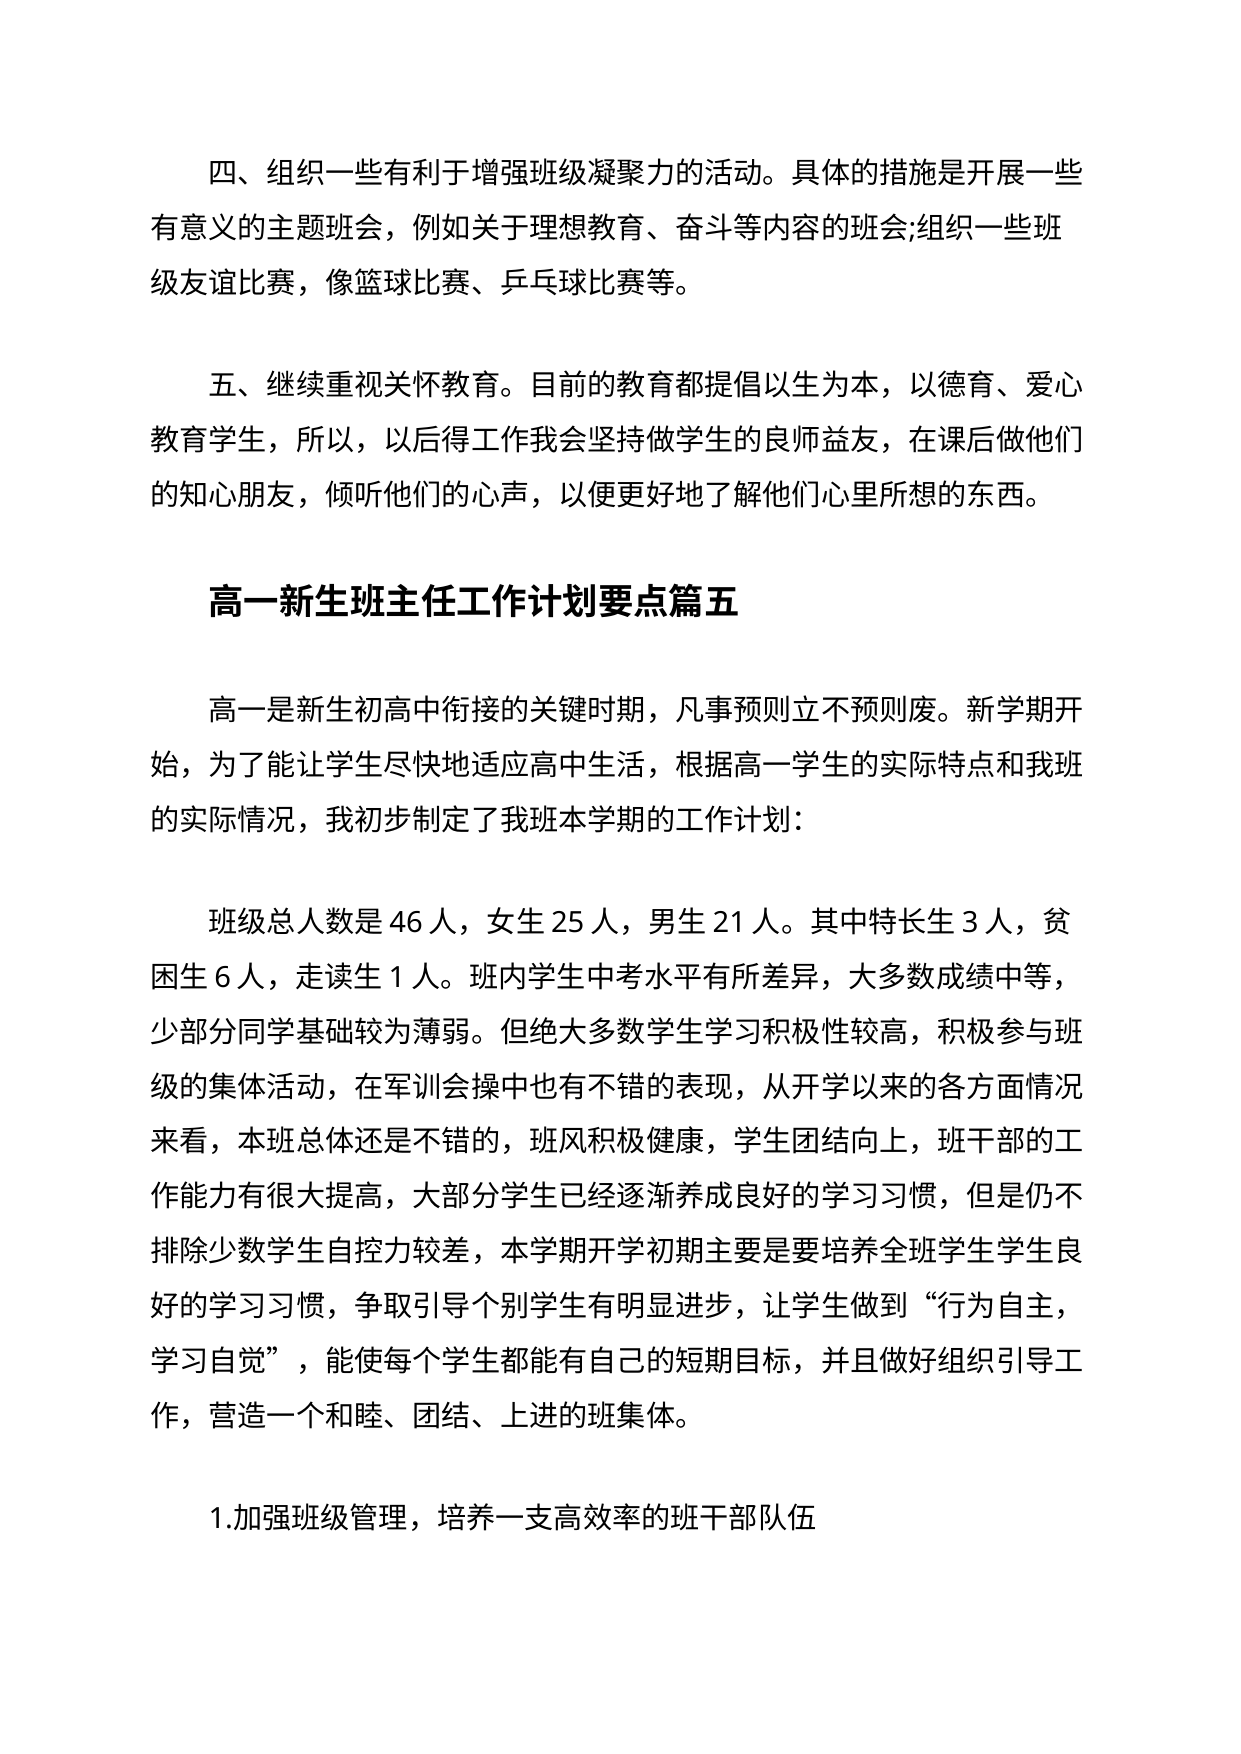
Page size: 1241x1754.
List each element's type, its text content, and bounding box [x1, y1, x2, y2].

text 五、继续重视关怀教育。目前的教育都提倡以生为本，以德育、爱心教育学生，所以，以后得工作我会坚持做学生的良师益友，在课后做他们的知心朋友，倾听他们的心声，以便更好地了解他们心里所想的东西。 [150, 362, 1090, 514]
text 班级总人数是46人，女生25人，男生21人。其中特长生3人，贫困生6人，走读生1人。班内学生中考水平有所差异，大多数成绩中等，少部分同学基础较为薄弱。但绝大多数学生学习积极性较高，积极参与班级的集体活动，在军训会操中也有不错的表现，从开学以来的各方面情况来看，本班总体还是不错的，班风积极健康，学生团结向上，班干部的工作能力有很大提高，大部分学生已经逐渐养成良好的学习习惯，但是仍不排除少数学生自控力较差，本学期开学初期主要是要培养全班学生学生良好的学习习惯，争取引导个别学生有明显进步，让学生做到“行为自主，学习自觉”，能使每个学生都能有自己的短期目标，并且做好组织引导工作，营造一个和睦、团结、上进的班集体。 [150, 898, 1090, 1435]
text 四、组织一些有利于增强班级凝聚力的活动。具体的措施是开展一些有意义的主题班会，例如关于理想教育、奋斗等内容的班会;组织一些班级友谊比赛，像篮球比赛、乒乓球比赛等。 [150, 150, 1090, 302]
text 1.加强班级管理，培养一支高效率的班干部队伍 [150, 1494, 1090, 1537]
text 高一是新生初高中衔接的关键时期，凡事预则立不预则废。新学期开始，为了能让学生尽快地适应高中生活，根据高一学生的实际特点和我班的实际情况，我初步制定了我班本学期的工作计划： [150, 687, 1090, 839]
text 高一新生班主任工作计划要点篇五 [150, 573, 1090, 624]
